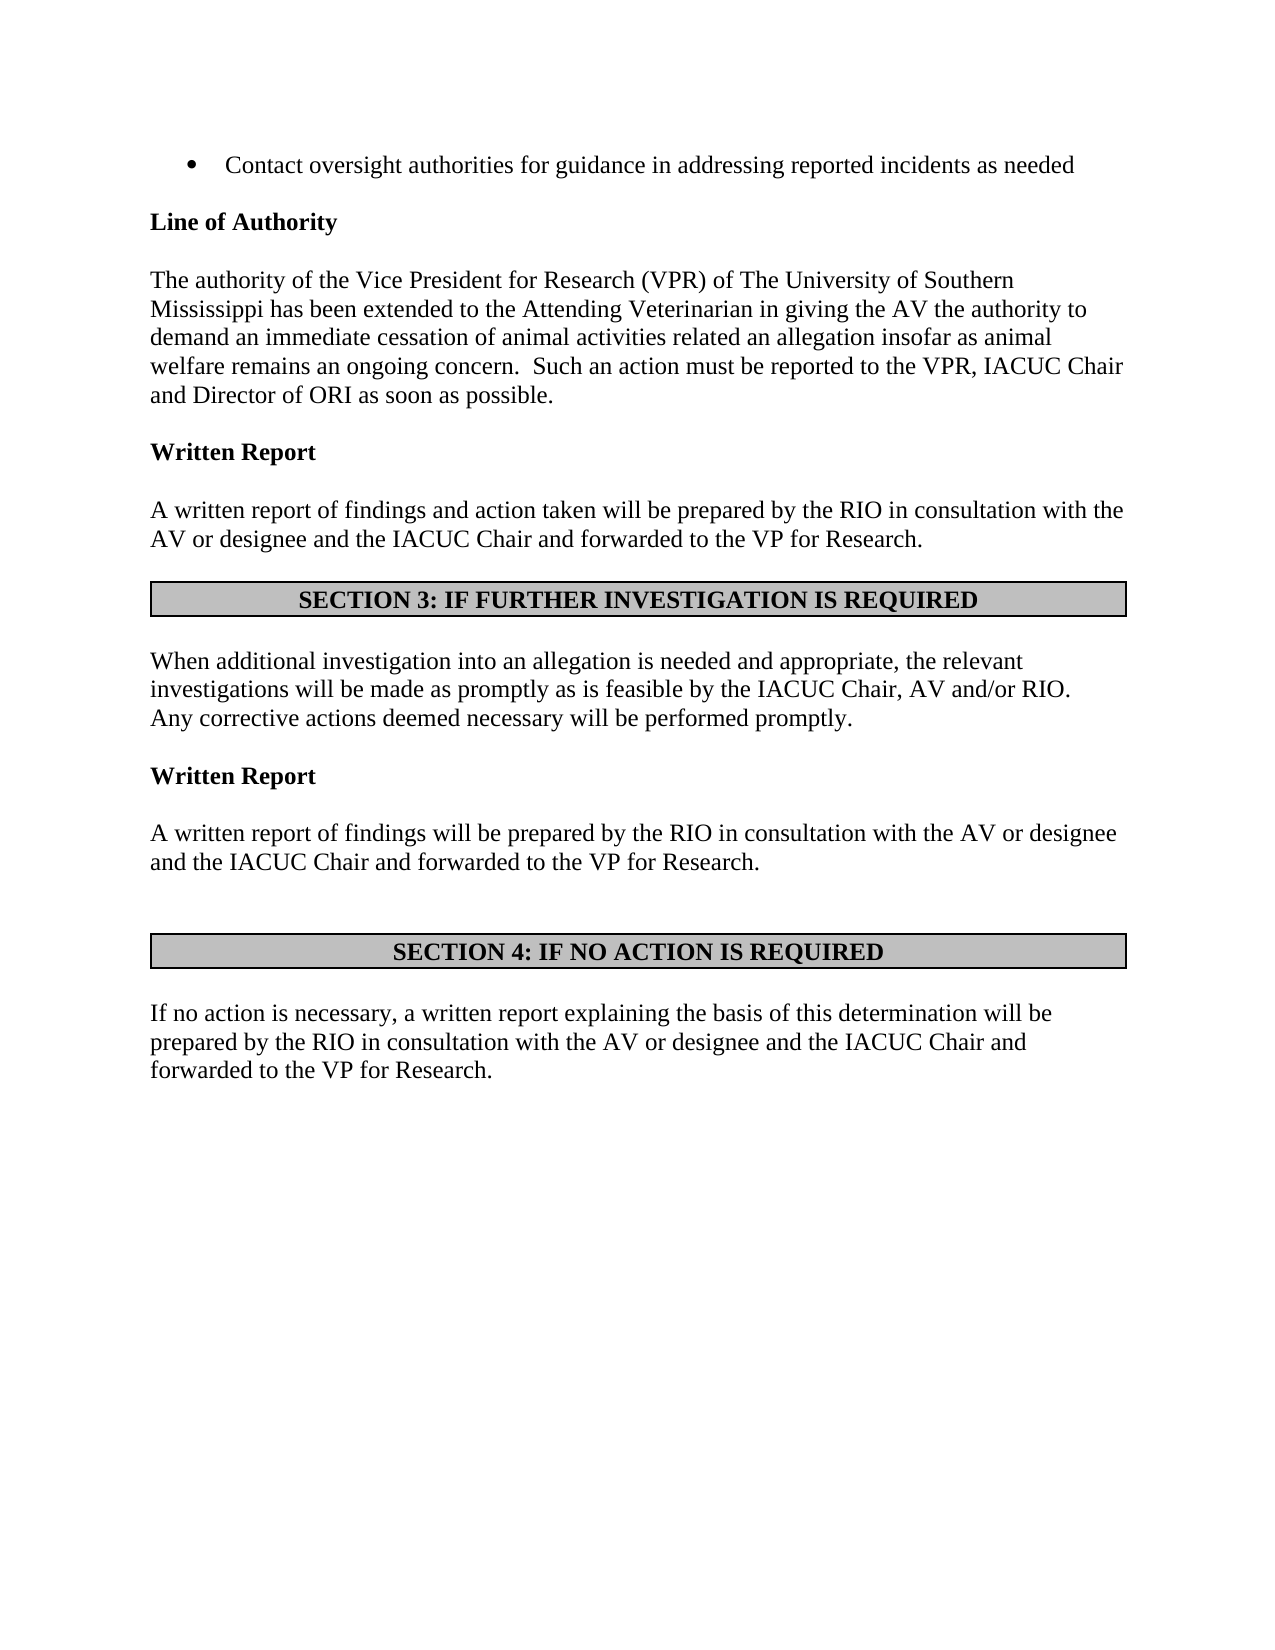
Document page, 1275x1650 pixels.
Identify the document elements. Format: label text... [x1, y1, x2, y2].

text Line of Authority [150, 207, 1125, 236]
list Contact oversight authorities for guidance in addressing reported incidents as needed [187, 150, 1125, 179]
table_header SECTION 4: IF NO ACTION IS REQUIRED [152, 935, 1125, 967]
text The authority of the Vice President for Research (VPR) of The University of Southern Mississippi has been extended to the Attending Veterinarian in giving the AV the authority to demand an immediate cessation of animal activities related an allegation insofar as animal welfare remains an ongoing concern. Such an action must be reported to the VPR, IACUC Chair and Director of ORI as soon as possible. [150, 265, 1125, 409]
text A written report of findings will be prepared by the RIO in consultation with the AV or designee and the IACUC Chair and forwarded to the VP for Research. [150, 818, 1125, 876]
text Written Report [150, 761, 1125, 789]
table_header SECTION 3: IF FURTHER INVESTIGATION IS REQUIRED [152, 583, 1125, 615]
text If no action is necessary, a written report explaining the basis of this determination will be prepared by the RIO in consultation with the AV or designee and the IACUC Chair and forwarded to the VP for Research. [150, 998, 1125, 1084]
text When additional investigation into an allegation is needed and appropriate, the relevant investigations will be made as promptly as is feasible by the IACUC Chair, AV and/or RIO. Any corrective actions deemed necessary will be performed promptly. [150, 646, 1125, 732]
text Written Report [150, 437, 1125, 466]
text A written report of findings and action taken will be prepared by the RIO in consultation with the AV or designee and the IACUC Chair and forwarded to the VP for Research. [150, 495, 1125, 552]
